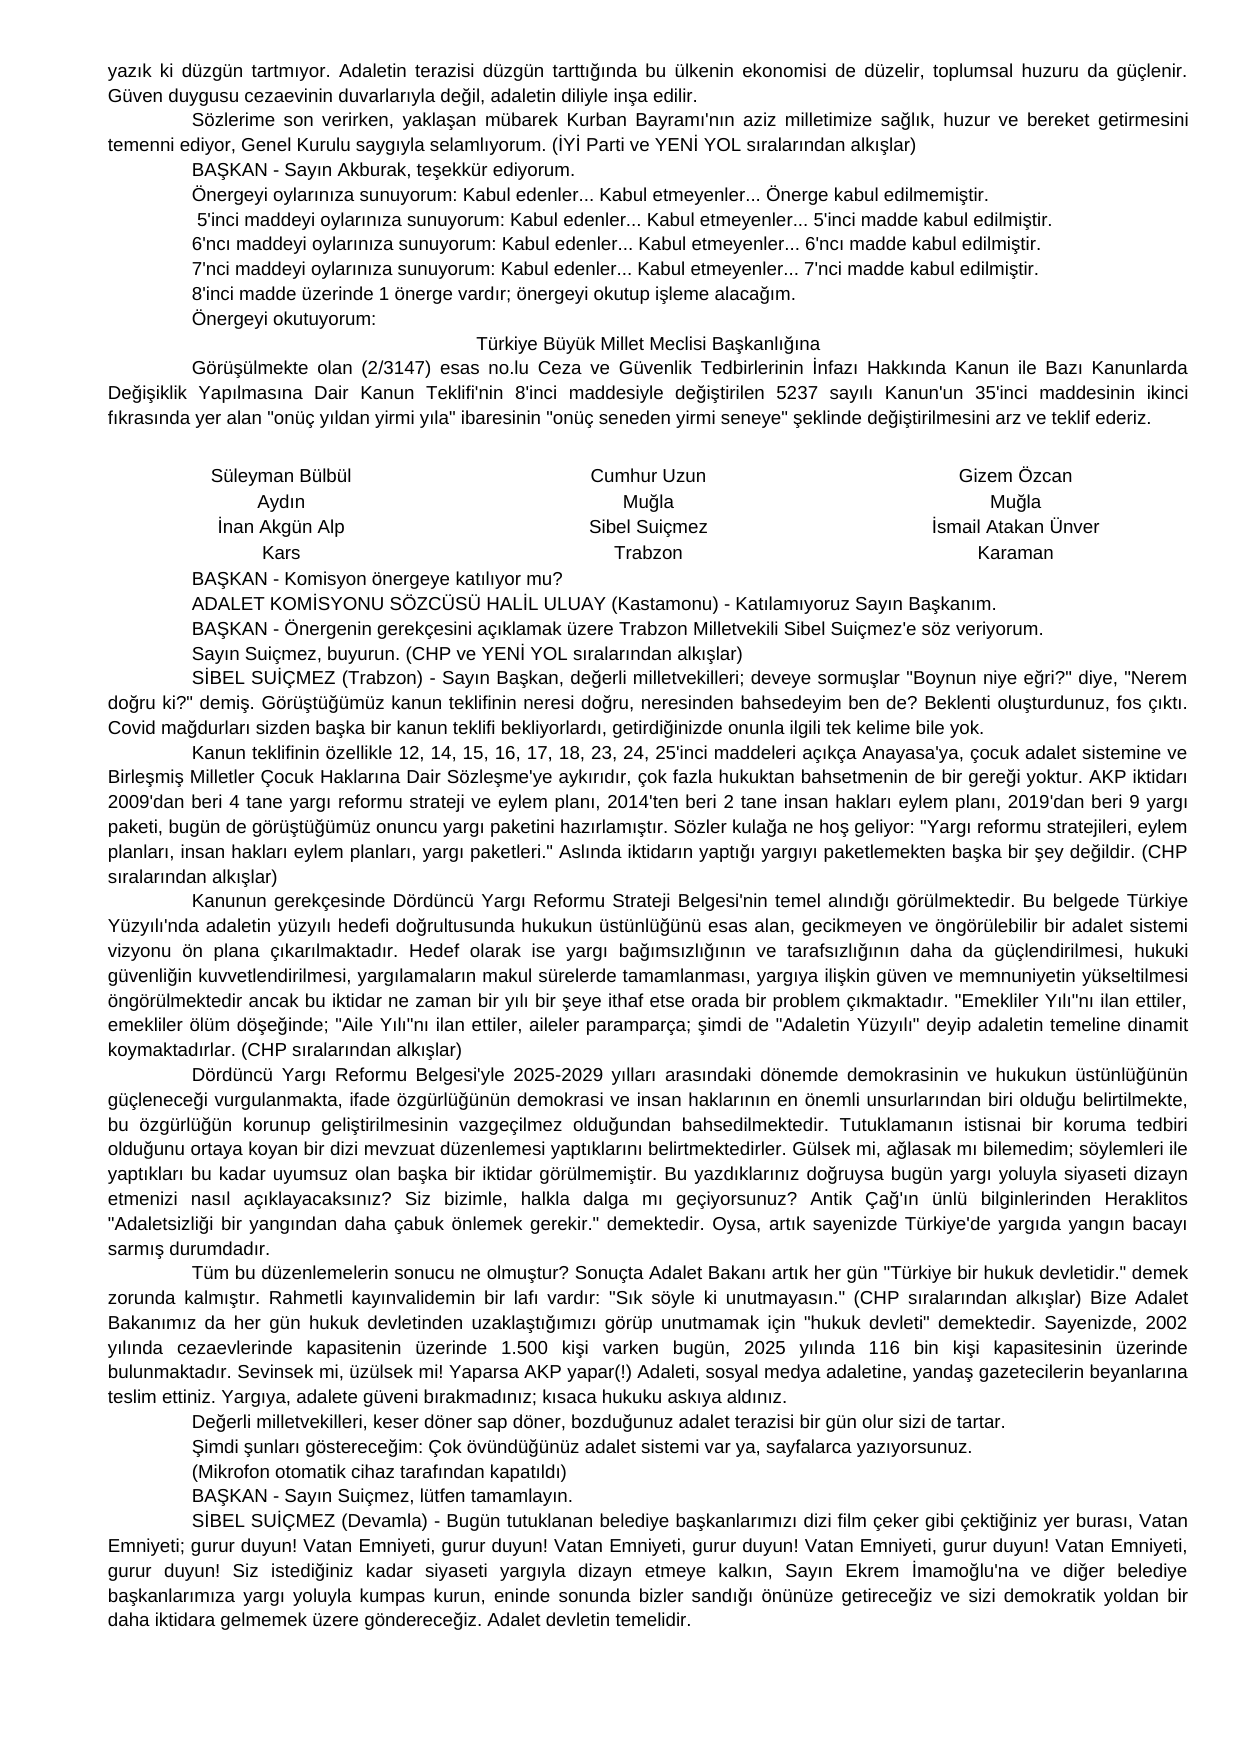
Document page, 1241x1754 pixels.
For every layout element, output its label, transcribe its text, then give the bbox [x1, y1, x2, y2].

text SİBEL SUİÇMEZ (Devamla) - Bugün tutuklanan belediye başkanlarımızı dizi film çeker gibi çektiğiniz yer burası, Vatan Emniyeti; gurur duyun! Vatan Emniyeti, gurur duyun! Vatan Emniyeti, gurur duyun! Vatan Emniyeti, gurur duyun! Vatan Emniyeti, gurur duyun! Siz istediğiniz kadar siyaseti yargıyla dizayn etmeye kalkın, Sayın Ekrem İmamoğlu'na ve diğer belediye başkanlarımıza yargı yoluyla kumpas kurun, eninde sonunda bizler sandığı önünüze getireceğiz ve sizi demokratik yoldan bir daha iktidara gelmemek üzere göndereceğiz. Adalet devletin temelidir. [108, 1510, 1189, 1631]
text (Mikrofon otomatik cihaz tarafından kapatıldı) [108, 1460, 1189, 1482]
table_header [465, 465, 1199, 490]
text BAŞKAN - Komisyon önergeye katılıyor mu? [108, 568, 1189, 589]
text BAŞKAN - Sayın Suiçmez, lütfen tamamlayın. [108, 1485, 1189, 1507]
text Önergeyi oylarınıza sunuyorum: Kabul edenler... Kabul etmeyenler... Önerge kabul edilmemiştir. [108, 184, 1189, 205]
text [108, 60, 1189, 106]
text 6'ncı maddeyi oylarınıza sunuyorum: Kabul edenler... Kabul etmeyenler... 6'ncı madde kabul edilmiştir. [108, 233, 1189, 255]
text Değerli milletvekilleri, keser döner sap döner, bozduğunuz adalet terazisi bir gün olur sizi de tartar. [108, 1411, 1189, 1432]
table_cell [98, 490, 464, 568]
text Kanun teklifinin özellikle 12, 14, 15, 16, 17, 18, 23, 24, 25'inci maddeleri açıkça Anayasa'ya, çocuk adalet sistemine ve Birleşmiş Milletler Çocuk Haklarına Dair Sözleşme'ye aykırıdır, çok fazla hukuktan bahsetmenin de bir gereği yoktur. AKP iktidarı 2009'dan beri 4 tane yargı reformu strateji ve eylem planı, 2014'ten beri 2 tane insan hakları eylem planı, 2019'dan beri 9 yargı paketi, bugün de görüştüğümüz onuncu yargı paketini hazırlamıştır. Sözler kulağa ne hoş geliyor: "Yargı reformu stratejileri, eylem planları, insan hakları eylem planları, yargı paketleri." Aslında iktidarın yaptığı yargıyı paketlemekten başka bir şey değildir. (CHP sıralarından alkışlar) [108, 741, 1189, 887]
text Görüşülmekte olan (2/3147) esas no.lu Ceza ve Güvenlik Tedbirlerinin İnfazı Hakkında Kanun ile Bazı Kanunlarda Değişiklik Yapılmasına Dair Kanun Teklifi'nin 8'inci maddesiyle değiştirilen 5237 sayılı Kanun'un 35'inci maddesinin ikinci fıkrasında yer alan "onüç yıldan yirmi yıla" ibaresinin "onüç seneden yirmi seneye" şeklinde değiştirilmesini arz ve teklif ederiz. [108, 357, 1189, 428]
text Tüm bu düzenlemelerin sonucu ne olmuştur? Sonuçta Adalet Bakanı artık her gün "Türkiye bir hukuk devletidir." demek zorunda kalmıştır. Rahmetli kayınvalidemin bir lafı vardır: "Sık söyle ki unutmayasın." (CHP sıralarından alkışlar) Bize Adalet Bakanımız da her gün hukuk devletinden uzaklaştığımızı görüp unutmamak için "hukuk devleti" demektedir. Sayenizde, 2002 yılında cezaevlerinde kapasitenin üzerinde 1.500 kişi varken bugün, 2025 yılında 116 bin kişi kapasitesinin üzerinde bulunmaktadır. Sevinsek mi, üzülsek mi! Yaparsa AKP yapar(!) Adaleti, sosyal medya adaletine, yandaş gazetecilerin beyanlarına teslim ettiniz. Yargıya, adalete güveni bırakmadınız; kısaca hukuku askıya aldınız. [108, 1262, 1189, 1408]
text Kanunun gerekçesinde Dördüncü Yargı Reformu Strateji Belgesi'nin temel alındığı görülmektedir. Bu belgede Türkiye Yüzyılı'nda adaletin yüzyılı hedefi doğrultusunda hukukun üstünlüğünü esas alan, gecikmeyen ve öngörülebilir bir adalet sistemi vizyonu ön plana çıkarılmaktadır. Hedef olarak ise yargı bağımsızlığının ve tarafsızlığının daha da güçlendirilmesi, hukuki güvenliğin kuvvetlendirilmesi, yargılamaların makul sürelerde tamamlanması, yargıya ilişkin güven ve memnuniyetin yükseltilmesi öngörülmektedir ancak bu iktidar ne zaman bir yılı bir şeye ithaf etse orada bir problem çıkmaktadır. "Emekliler Yılı"nı ilan ettiler, emekliler ölüm döşeğinde; "Aile Yılı"nı ilan ettiler, aileler paramparça; şimdi de "Adaletin Yüzyılı" deyip adaletin temeline dinamit koymaktadırlar. (CHP sıralarından alkışlar) [108, 890, 1189, 1061]
text BAŞKAN - Sayın Akburak, teşekkür ediyorum. [108, 159, 1189, 180]
text Sayın Suiçmez, buyurun. (CHP ve YENİ YOL sıralarından alkışlar) [108, 642, 1189, 664]
text Sözlerime son verirken, yaklaşan mübarek Kurban Bayramı'nın aziz milletimize sağlık, huzur ve bereket getirmesini temenni ediyor, Genel Kurulu saygıyla selamlıyorum. (İYİ Parti ve YENİ YOL sıralarından alkışlar) [108, 109, 1189, 156]
text BAŞKAN - Önergenin gerekçesini açıklamak üzere Trabzon Milletvekili Sibel Suiçmez'e söz veriyorum. [108, 617, 1189, 639]
text 5'inci maddeyi oylarınıza sunuyorum: Kabul edenler... Kabul etmeyenler... 5'inci madde kabul edilmiştir. [108, 208, 1189, 230]
text Şimdi şunları göstereceğim: Çok övündüğünüz adalet sistemi var ya, sayfalarca yazıyorsunuz. [108, 1436, 1189, 1457]
text Dördüncü Yargı Reformu Belgesi'yle 2025-2029 yılları arasındaki dönemde demokrasinin ve hukukun üstünlüğünün güçleneceği vurgulanmakta, ifade özgürlüğünün demokrasi ve insan haklarının en önemli unsurlarından biri olduğu belirtilmekte, bu özgürlüğün korunup geliştirilmesinin vazgeçilmez olduğundan bahsedilmektedir. Tutuklamanın istisnai bir koruma tedbiri olduğunu ortaya koyan bir dizi mevzuat düzenlemesi yaptıklarını belirtmektedirler. Gülsek mi, ağlasak mı bilemedim; söylemleri ile yaptıkları bu kadar uyumsuz olan başka bir iktidar görülmemiştir. Bu yazdıklarınız doğruysa bugün yargı yoluyla siyaseti dizayn etmenizi nasıl açıklayacaksınız? Siz bizimle, halkla dalga mı geçiyorsunuz? Antik Çağ'ın ünlü bilginlerinden Heraklitos "Adaletsizliği bir yangından daha çabuk önlemek gerekir." demektedir. Oysa, artık sayenizde Türkiye'de yargıda yangın bacayı sarmış durumdadır. [108, 1064, 1189, 1259]
text SİBEL SUİÇMEZ (Trabzon) - Sayın Başkan, değerli milletvekilleri; deveye sormuşlar "Boynun niye eğri?" diye, "Nerem doğru ki?" demiş. Görüştüğümüz kanun teklifinin neresi doğru, neresinden bahsedeyim ben de? Beklenti oluşturdunuz, fos çıktı. Covid mağdurları sizden başka bir kanun teklifi bekliyorlardı, getirdiğinizde onunla ilgili tek kelime bile yok. [108, 667, 1189, 738]
text Türkiye Büyük Millet Meclisi Başkanlığına [108, 332, 1189, 354]
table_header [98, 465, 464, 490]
text 8'inci madde üzerinde 1 önerge vardır; önergeyi okutup işleme alacağım. [108, 283, 1189, 304]
text 7'nci maddeyi oylarınıza sunuyorum: Kabul edenler... Kabul etmeyenler... 7'nci madde kabul edilmiştir. [108, 258, 1189, 279]
text ADALET KOMİSYONU SÖZCÜSÜ HALİL ULUAY (Kastamonu) - Katılamıyoruz Sayın Başkanım. [108, 593, 1189, 614]
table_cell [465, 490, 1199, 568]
text Önergeyi okutuyorum: [108, 308, 1189, 329]
